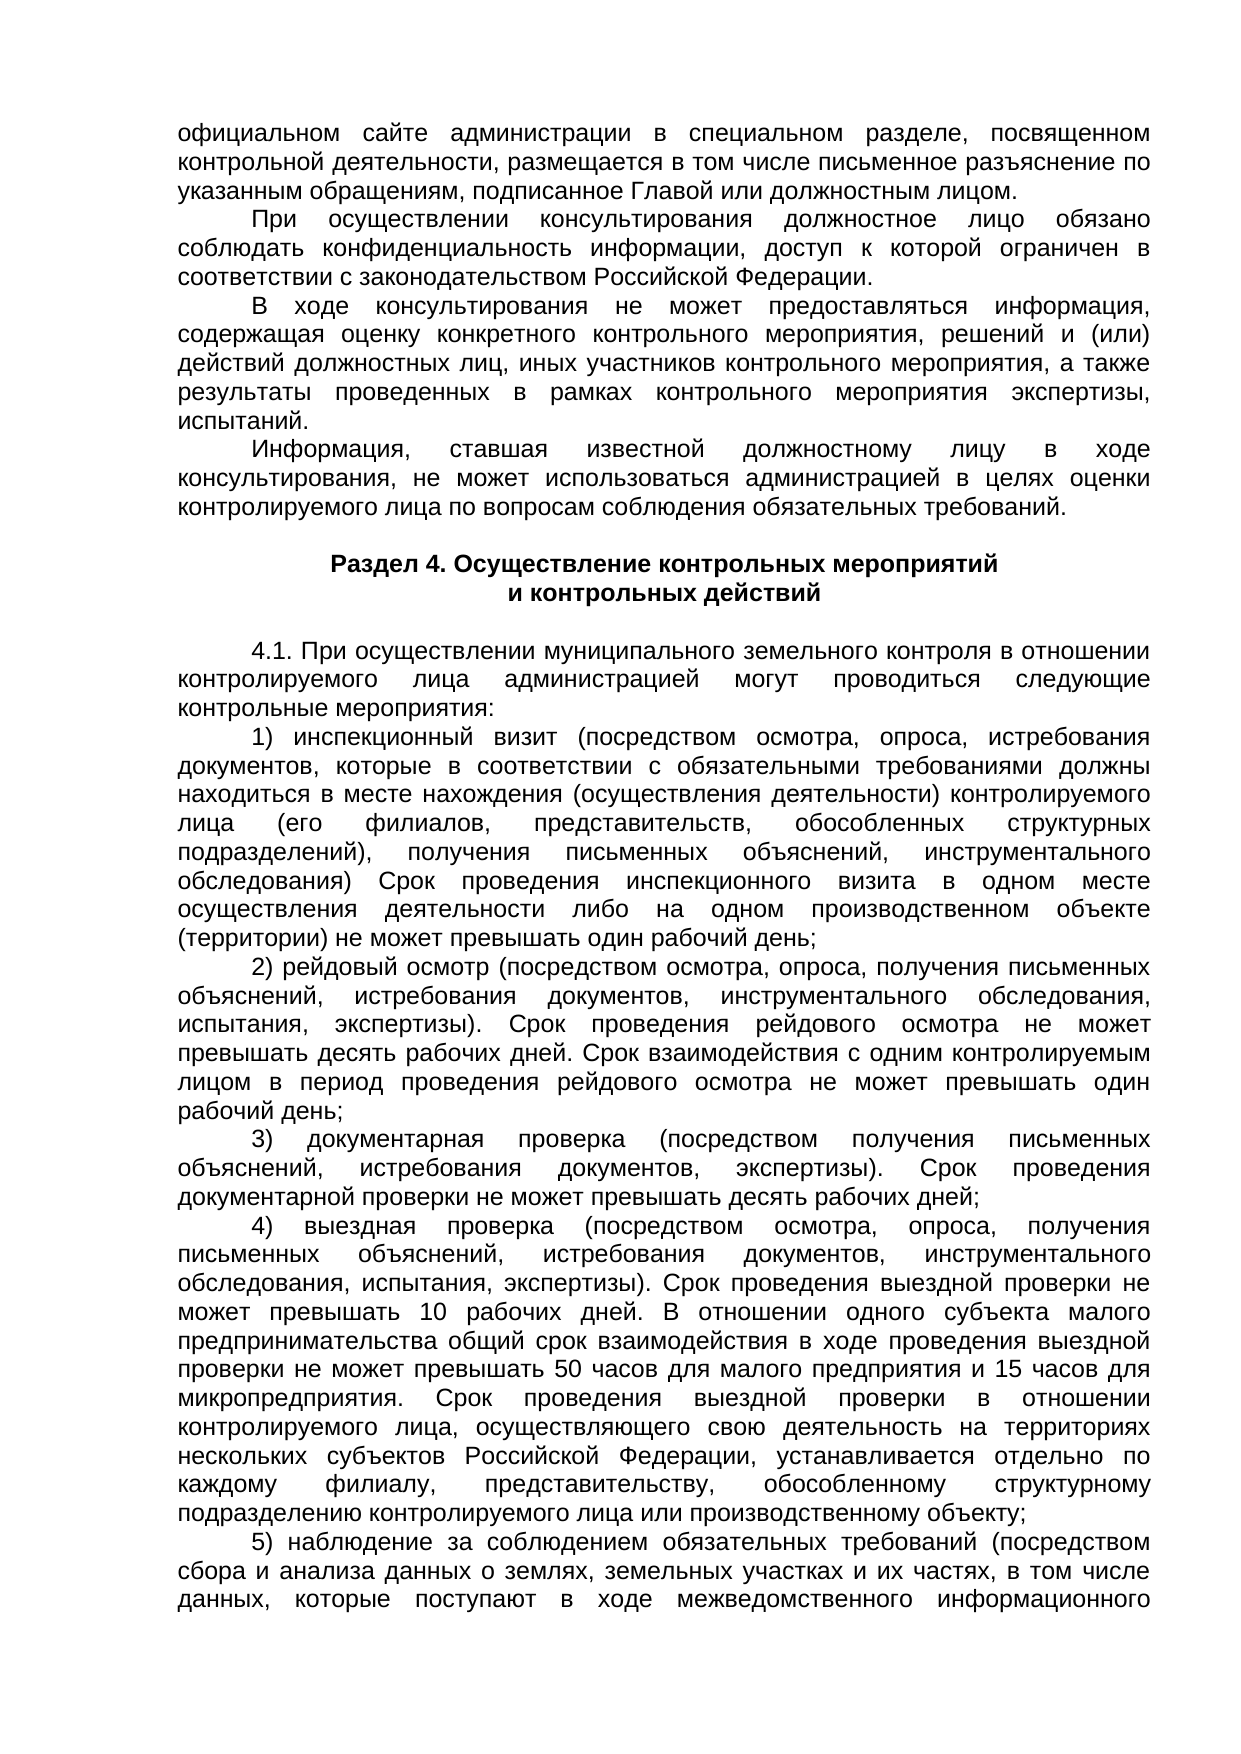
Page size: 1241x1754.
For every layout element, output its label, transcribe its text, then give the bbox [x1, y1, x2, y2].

text Раздел 4. Осуществление контрольных мероприятий [177, 549, 1152, 578]
text 2) рейдовый осмотр (посредством осмотра, опроса, получения письменных объяснений, истребования документов, инструментального обследования, испытания, экспертизы). Срок проведения рейдового осмотра не может превышать десять рабочих дней. Срок взаимодействия с одним контролируемым лицом в период проведения рейдового осмотра не может превышать один рабочий день; [177, 952, 1152, 1124]
text При осуществлении консультирования должностное лицо обязано соблюдать конфиденциальность информации, доступ к которой ограничен в соответствии с законодательством Российской Федерации. [177, 204, 1152, 291]
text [177, 118, 1152, 204]
text 1) инспекционный визит (посредством осмотра, опроса, истребования документов, которые в соответствии с обязательными требованиями должны находиться в месте нахождения (осуществления деятельности) контролируемого лица (его филиалов, представительств, обособленных структурных подразделений), получения письменных объяснений, инструментального обследования) Срок проведения инспекционного визита в одном месте осуществления деятельности либо на одном производственном объекте (территории) не может превышать один рабочий день; [177, 722, 1152, 952]
text В ходе консультирования не может предоставляться информация, содержащая оценку конкретного контрольного мероприятия, решений и (или) действий должностных лиц, иных участников контрольного мероприятия, а также результаты проведенных в рамках контрольного мероприятия экспертизы, испытаний. [177, 291, 1152, 434]
text Информация, ставшая известной должностному лицу в ходе консультирования, не может использоваться администрацией в целях оценки контролируемого лица по вопросам соблюдения обязательных требований. [177, 434, 1152, 521]
text 4.1. При осуществлении муниципального земельного контроля в отношении контролируемого лица администрацией могут проводиться следующие контрольные мероприятия: [177, 636, 1152, 722]
text 4) выездная проверка (посредством осмотра, опроса, получения письменных объяснений, истребования документов, инструментального обследования, испытания, экспертизы). Срок проведения выездной проверки не может превышать 10 рабочих дней. В отношении одного субъекта малого предпринимательства общий срок взаимодействия в ходе проведения выездной проверки не может превышать 50 часов для малого предприятия и 15 часов для микропредприятия. Срок проведения выездной проверки в отношении контролируемого лица, осуществляющего свою деятельность на территориях нескольких субъектов Российской Федерации, устанавливается отдельно по каждому филиалу, представительству, обособленному структурному подразделению контролируемого лица или производственному объекту; [177, 1211, 1152, 1527]
text 3) документарная проверка (посредством получения письменных объяснений, истребования документов, экспертизы). Срок проведения документарной проверки не может превышать десять рабочих дней; [177, 1124, 1152, 1211]
text и контрольных действий [177, 578, 1152, 607]
